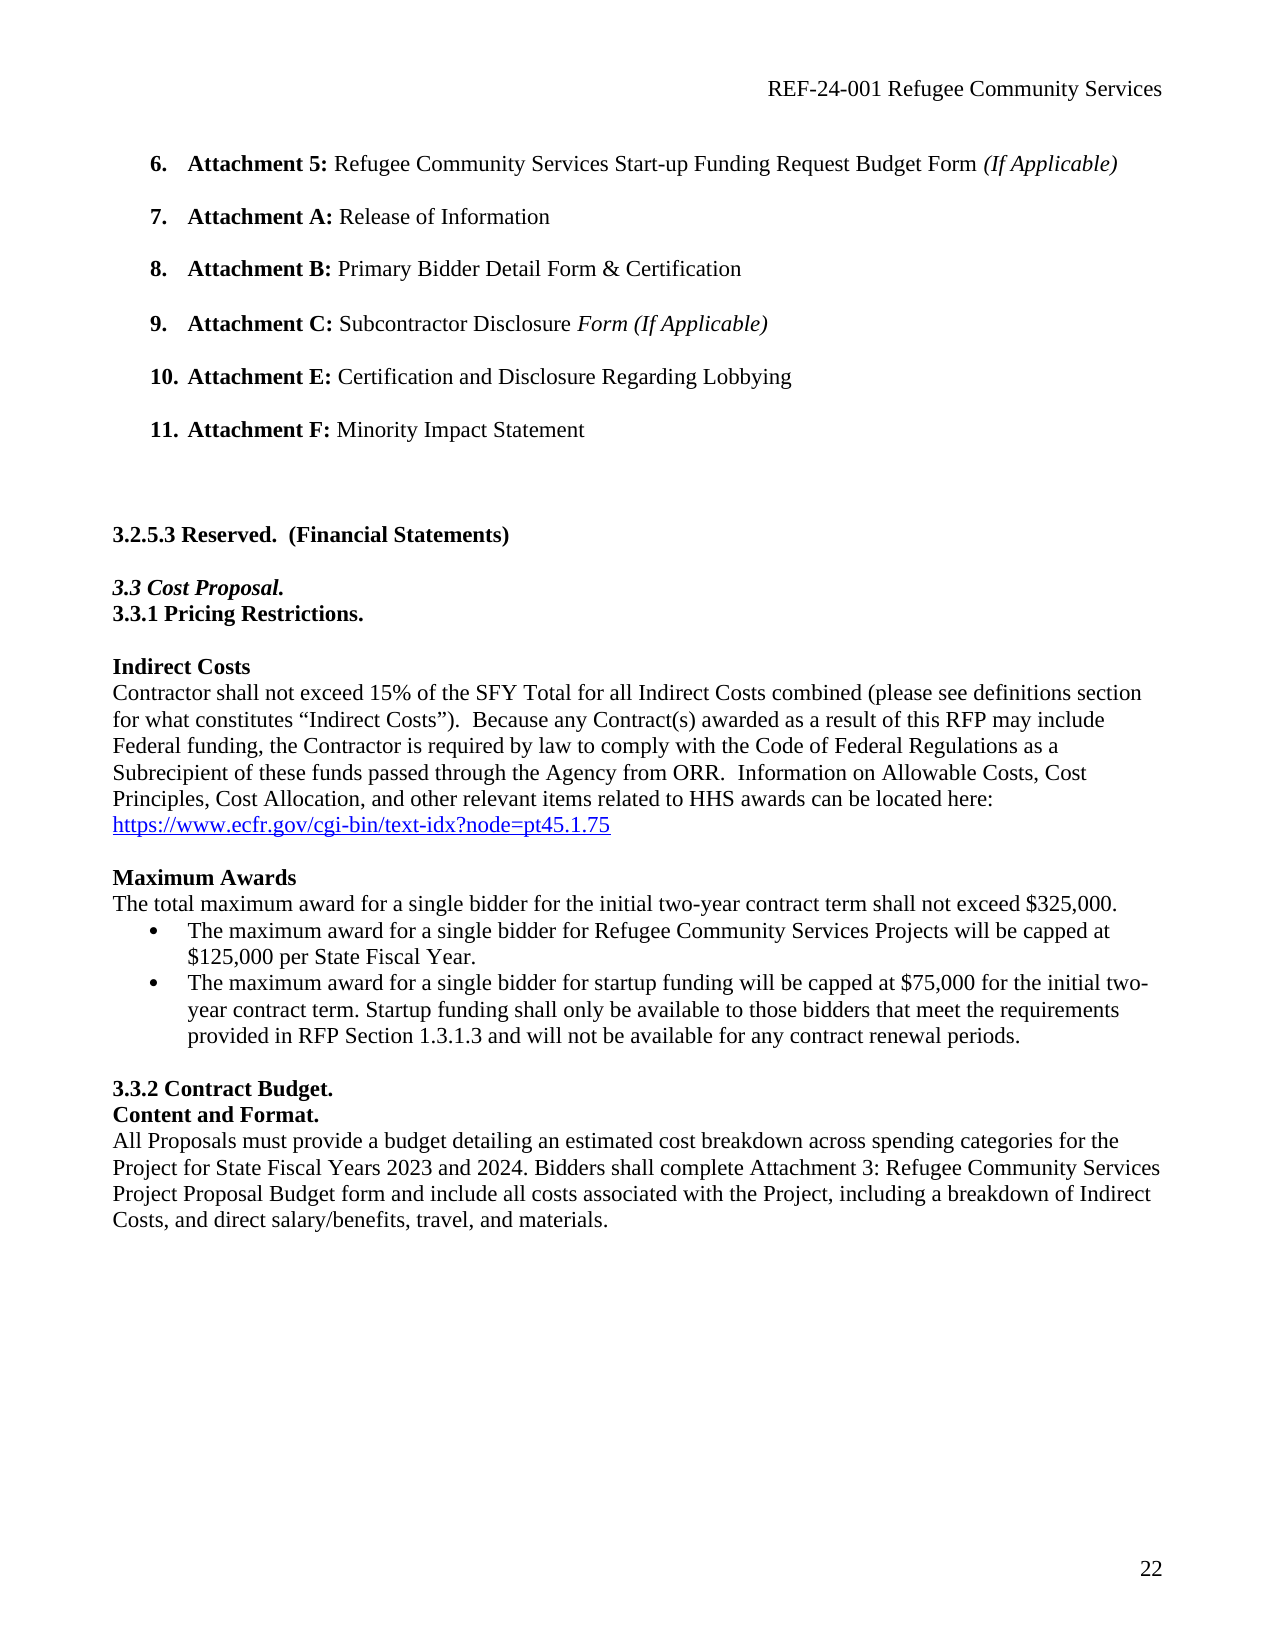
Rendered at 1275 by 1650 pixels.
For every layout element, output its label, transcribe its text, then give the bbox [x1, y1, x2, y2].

text The total maximum award for a single bidder for the initial two-year contract term shall not exceed $325,000. [112, 890, 1162, 917]
text Content and Format. [112, 1101, 1162, 1127]
text 3.2.5.3 Reserved. (Financial Statements) [112, 521, 1162, 548]
text 3.3.2 Contract Budget. [112, 1075, 1162, 1101]
list Attachment B: Primary Bidder Detail Form & Certification [150, 255, 1162, 282]
text 3.3.1 Pricing Restrictions. [112, 600, 1162, 627]
list Attachment E: Certification and Disclosure Regarding Lobbying [150, 363, 1162, 389]
list Attachment F: Minority Impact Statement [150, 416, 1162, 442]
text All Proposals must provide a budget detailing an estimated cost breakdown across spending categories for the Project for State Fiscal Years 2023 and 2024. Bidders shall complete Attachment 3: Refugee Community Services Project Proposal Budget form and include all costs associated with the Project, including a breakdown of Indirect Costs, and direct salary/benefits, travel, and materials. [112, 1127, 1162, 1233]
list The maximum award for a single bidder for Refugee Community Services Projects will be capped at $125,000 per State Fiscal Year. [150, 917, 1162, 969]
list Attachment C: Subcontractor Disclosure Form (If Applicable) [150, 311, 1162, 337]
list The maximum award for a single bidder for startup funding will be capped at $75,000 for the initial two-year contract term. Startup funding shall only be available to those bidders that meet the requirements provided in RFP Section 1.3.1.3 and will not be available for any contract renewal periods. [150, 969, 1162, 1048]
text 3.3 Cost Proposal. [112, 574, 1162, 600]
text Indirect Costs [112, 653, 1162, 679]
list Attachment A: Release of Information [150, 203, 1162, 229]
text Maximum Awards [112, 864, 1162, 890]
list Attachment 5: Refugee Community Services Start-up Funding Request Budget Form (If Applicable) [150, 150, 1162, 176]
text Contractor shall not exceed 15% of the SFY Total for all Indirect Costs combined (please see definitions section for what constitutes “Indirect Costs”). Because any Contract(s) awarded as a result of this RFP may include Federal funding, the Contractor is required by law to comply with the Code of Federal Regulations as a Subrecipient of these funds passed through the Agency from ORR. Information on Allowable Costs, Cost Principles, Cost Allocation, and other relevant items related to HHS awards can be located here: https://www.ecfr.gov/cgi-bin/text-idx?node=pt45.1.75 [112, 679, 1162, 838]
